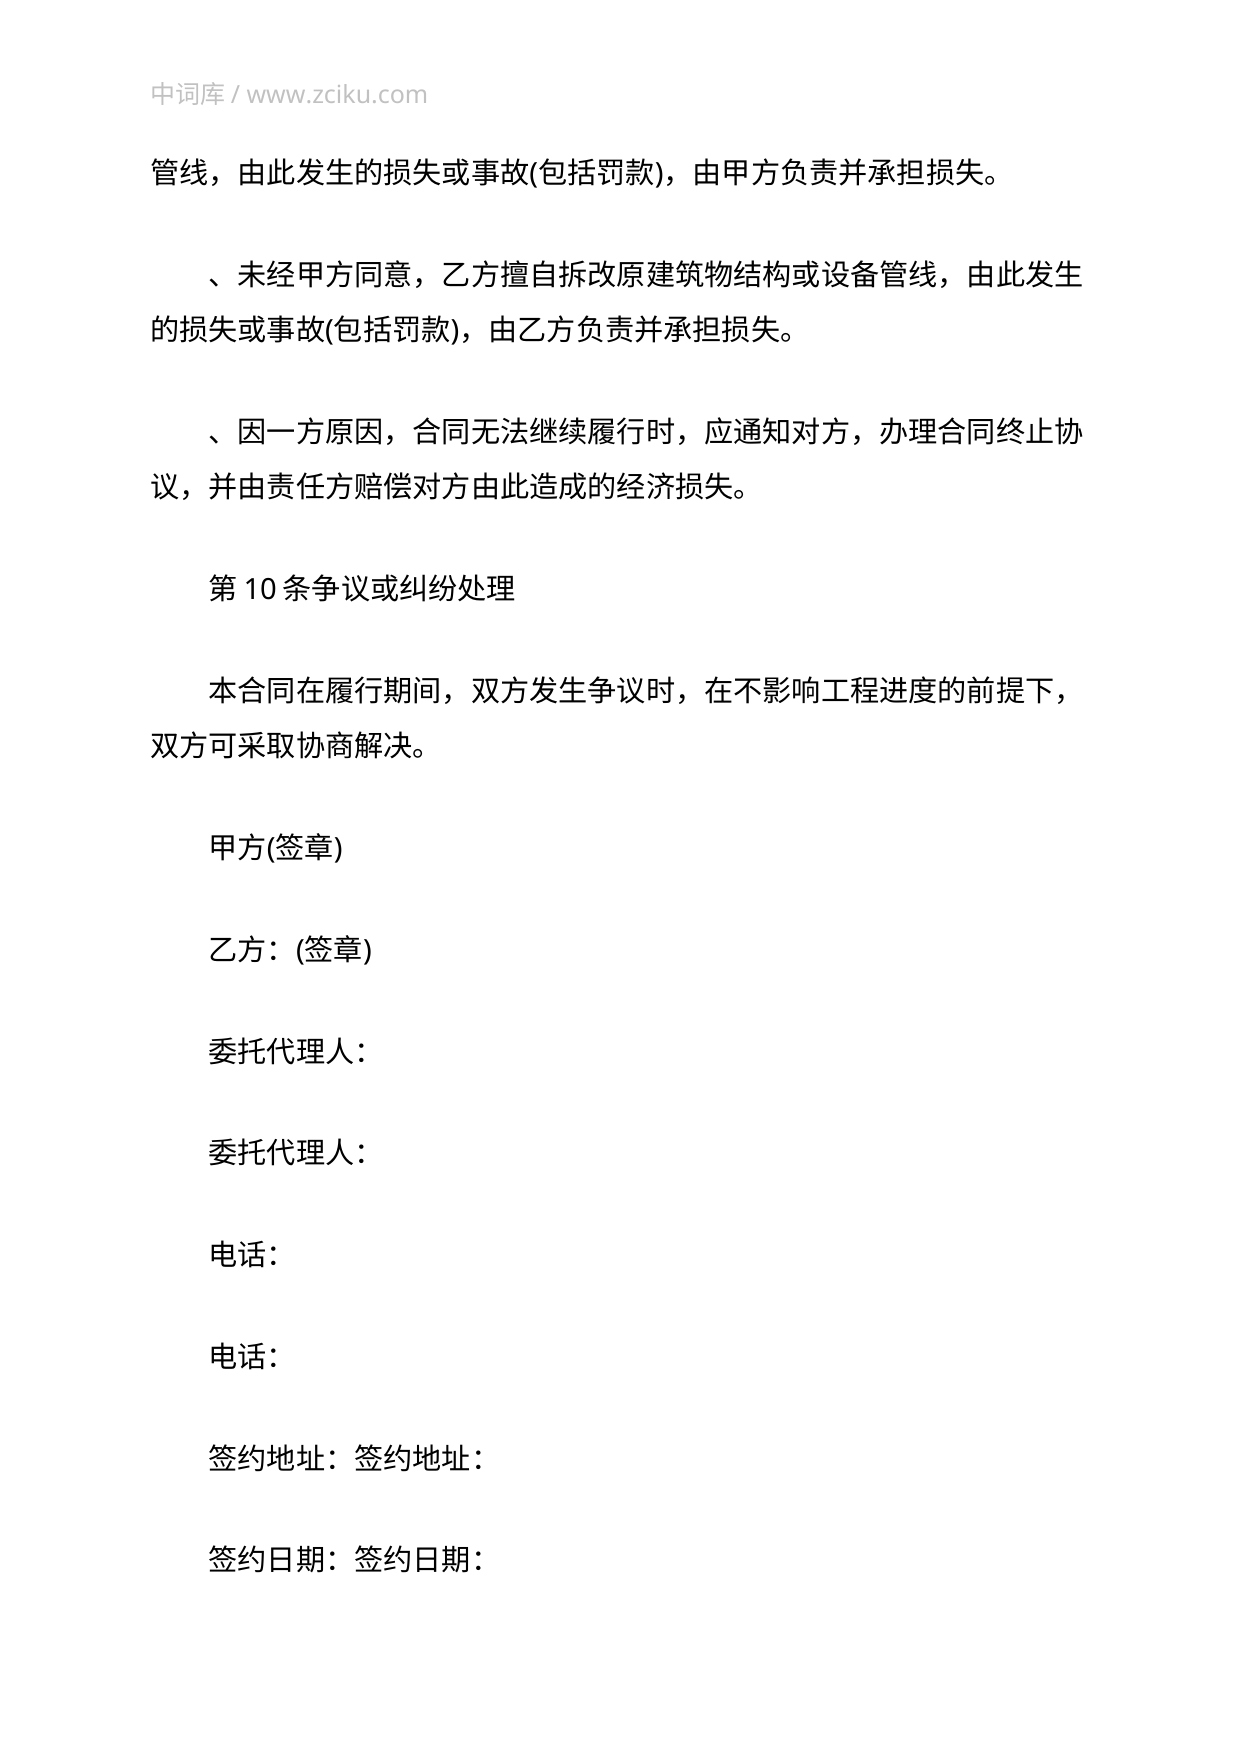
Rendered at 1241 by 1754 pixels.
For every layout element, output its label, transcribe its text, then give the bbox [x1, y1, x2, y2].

text 委托代理人： [150, 1028, 1090, 1070]
text 签约日期：签约日期： [150, 1537, 1090, 1579]
text 签约地址：签约地址： [150, 1435, 1090, 1477]
text 甲方(签章) [150, 824, 1090, 867]
text 委托代理人： [150, 1130, 1090, 1172]
text 乙方：(签章) [150, 926, 1090, 968]
text 本合同在履行期间，双方发生争议时，在不影响工程进度的前提下，双方可采取协商解决。 [150, 667, 1090, 765]
text 电话： [150, 1333, 1090, 1376]
text 第10条争议或纠纷处理 [150, 566, 1090, 608]
text 、未经甲方同意，乙方擅自拆改原建筑物结构或设备管线，由此发生的损失或事故(包括罚款)，由乙方负责并承担损失。 [150, 252, 1090, 349]
text 、因一方原因，合同无法继续履行时，应通知对方，办理合同终止协议，并由责任方赔偿对方由此造成的经济损失。 [150, 409, 1090, 506]
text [150, 150, 1090, 192]
text 电话： [150, 1232, 1090, 1274]
